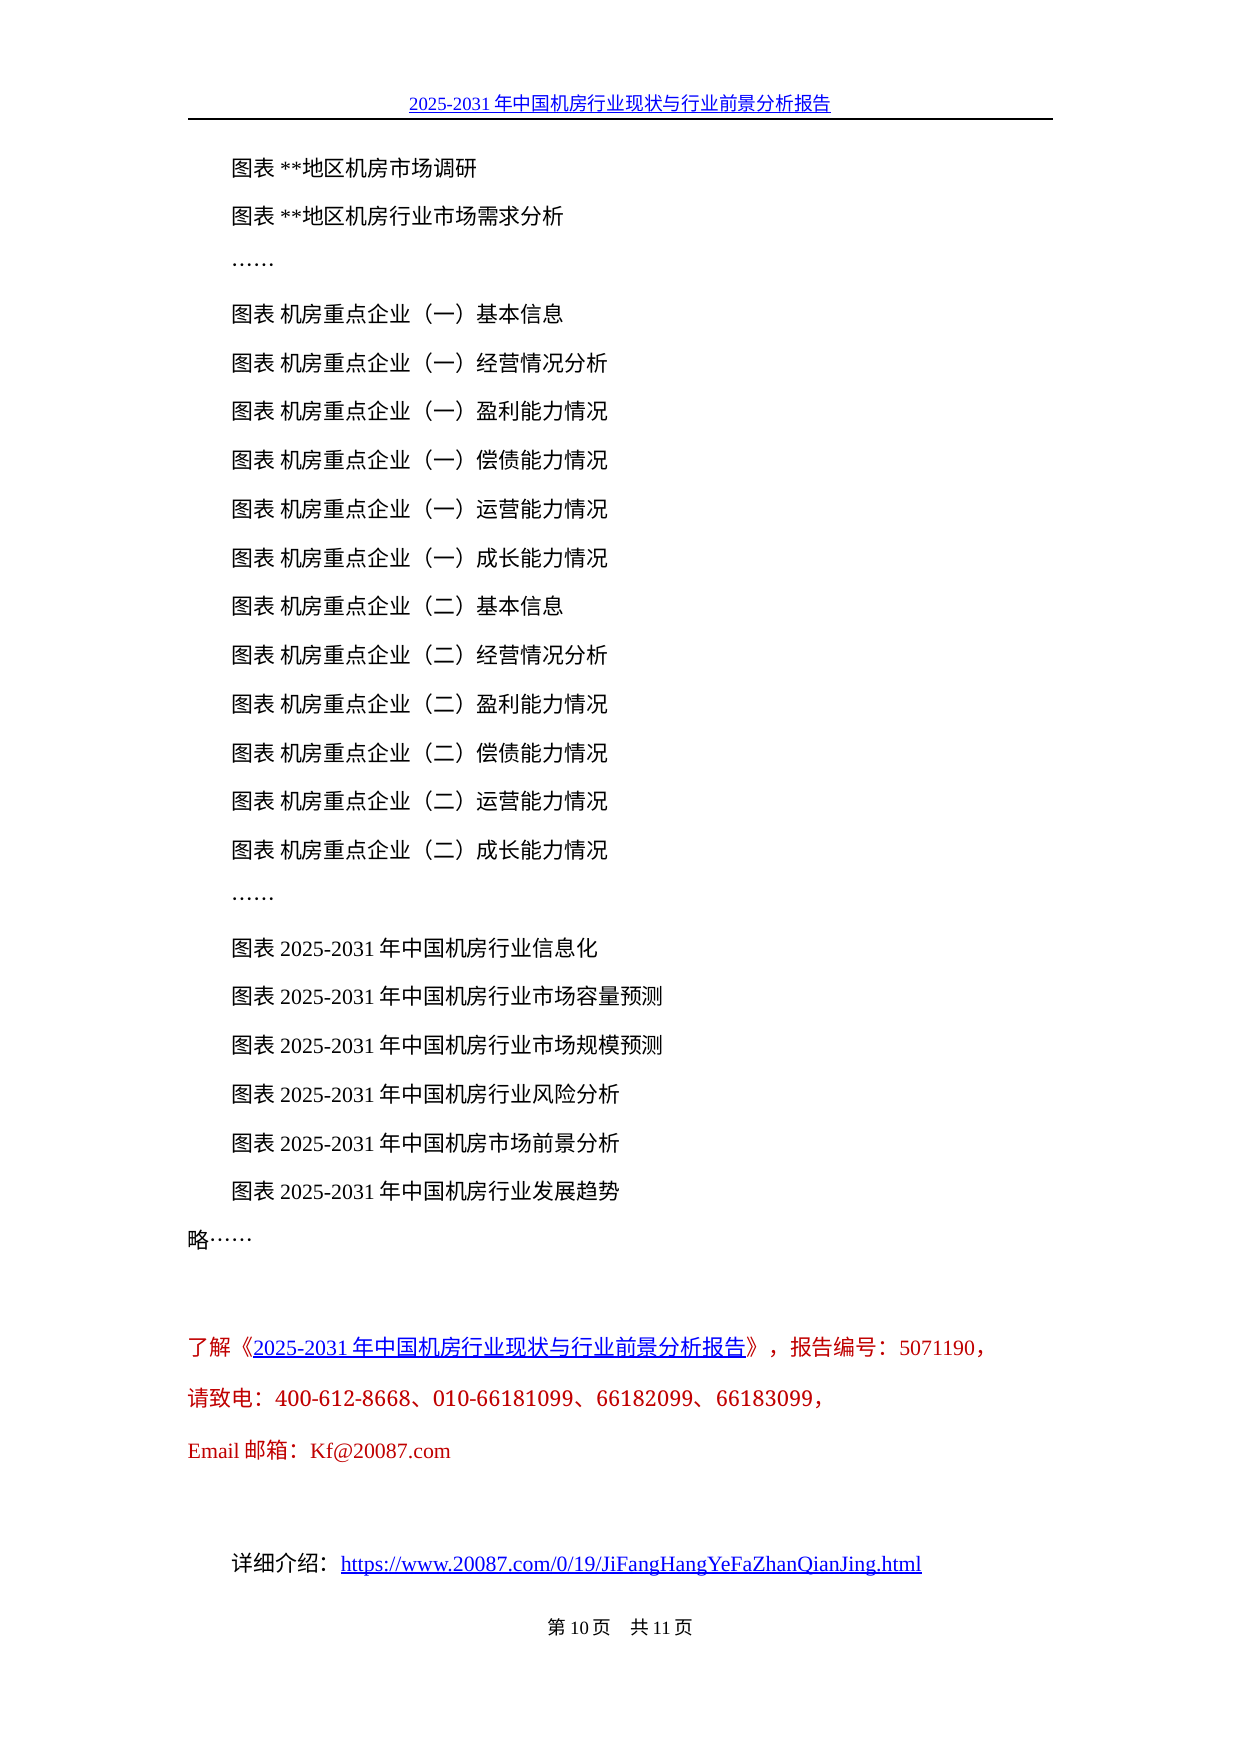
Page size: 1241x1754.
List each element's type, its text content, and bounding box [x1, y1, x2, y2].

text 了解《2025-2031年中国机房行业现状与行业前景分析报告》，报告编号：5071190， [187, 1329, 1053, 1362]
text 请致电：400-612-8668、010-66181099、66182099、66183099， [187, 1381, 1053, 1413]
text 详细介绍：https://www.20087.com/0/19/JiFangHangYeFaZhanQianJing.html [187, 1545, 1053, 1578]
text Email邮箱：Kf@20087.com [187, 1432, 1053, 1465]
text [187, 150, 1053, 1255]
